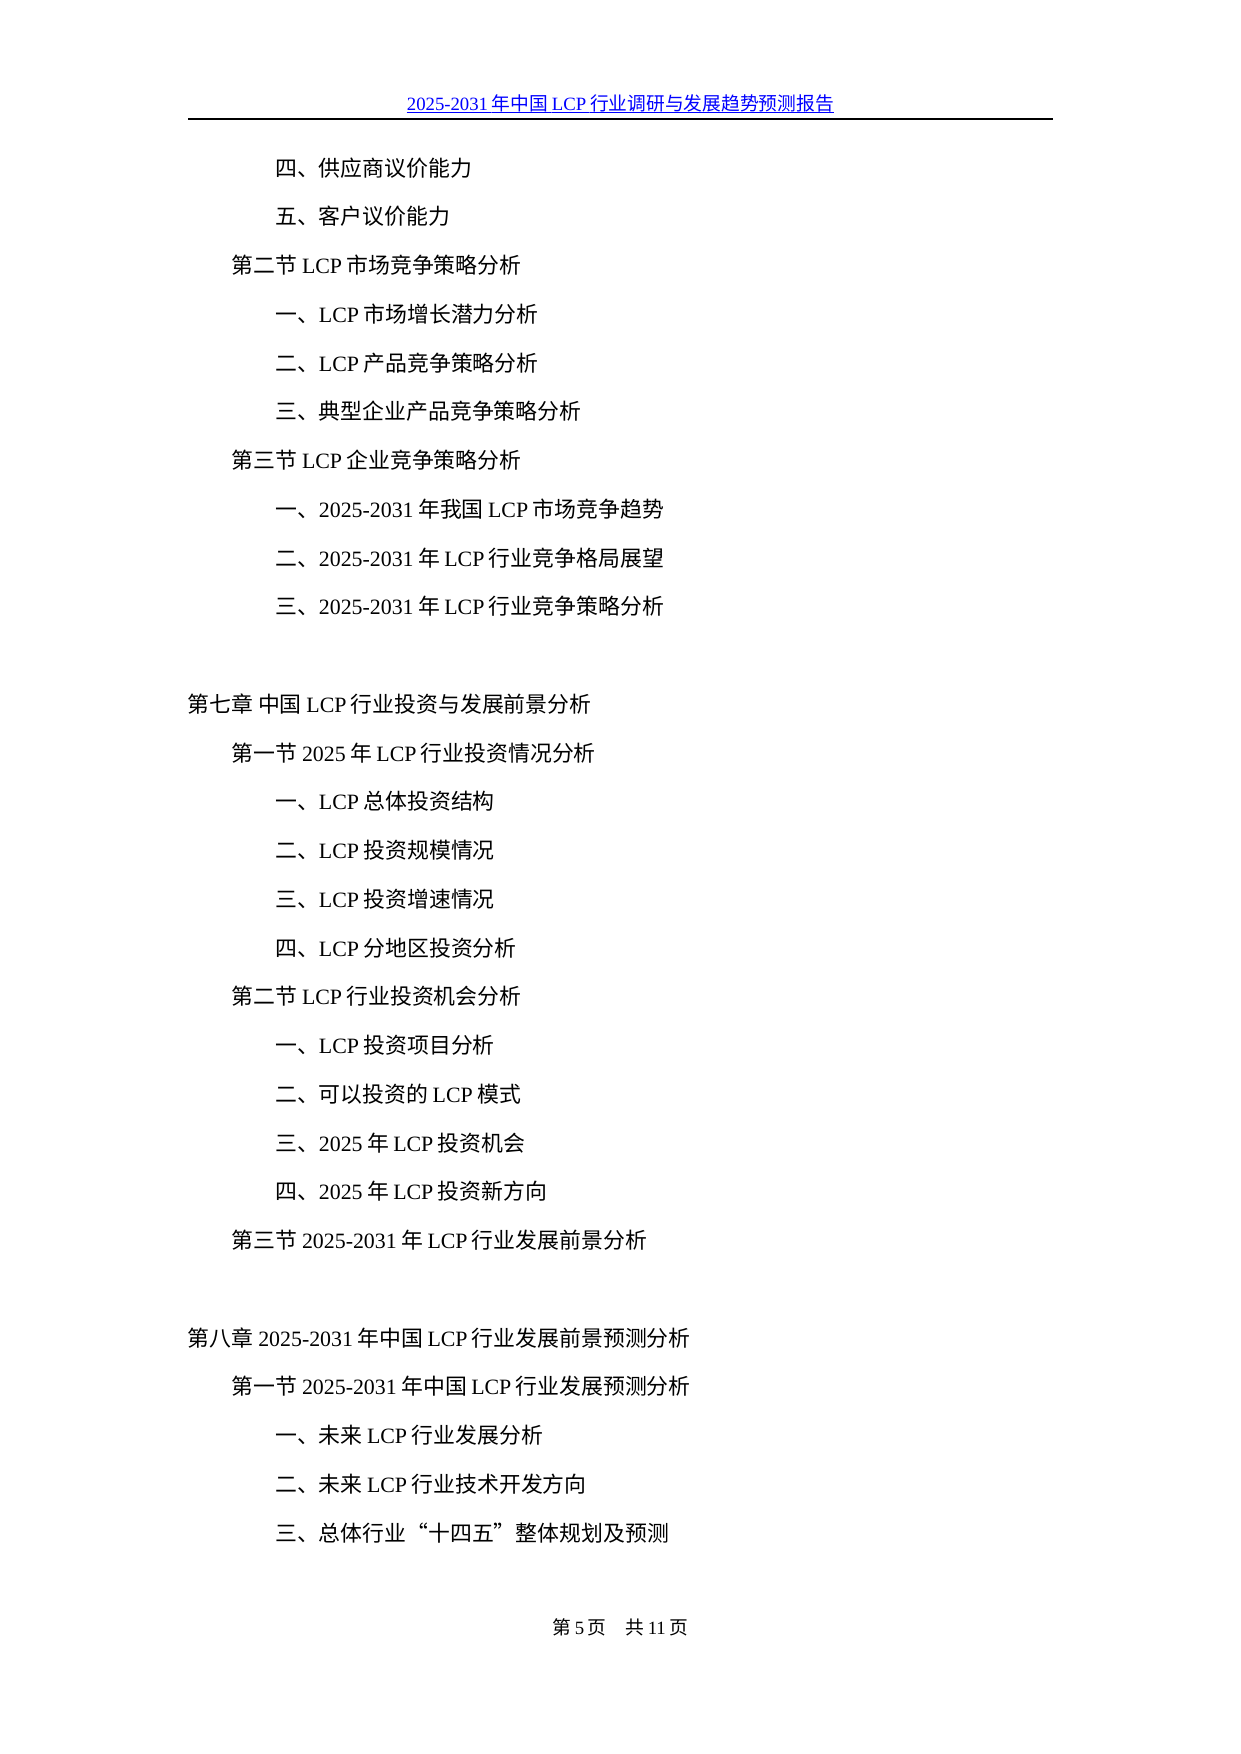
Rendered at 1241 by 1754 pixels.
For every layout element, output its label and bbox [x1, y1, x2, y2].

text [187, 150, 1053, 1548]
